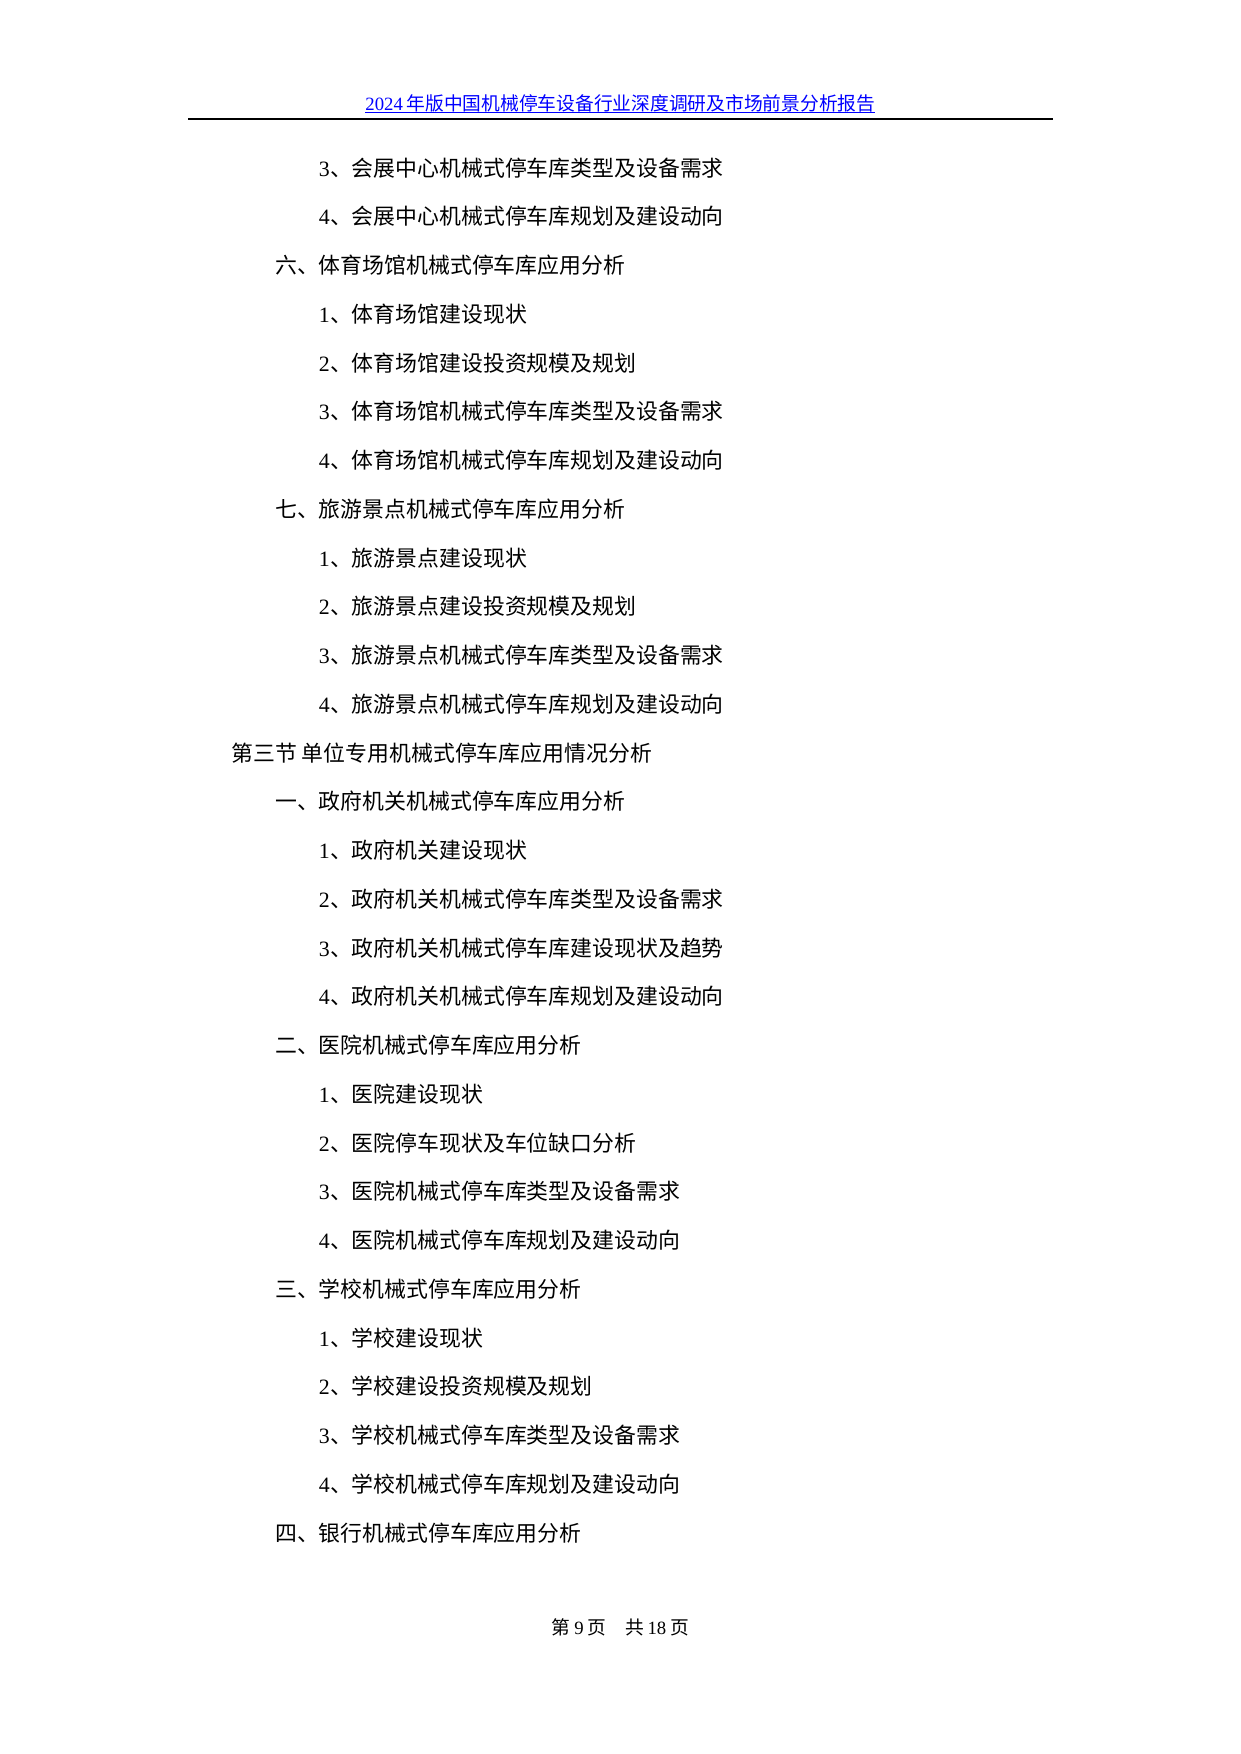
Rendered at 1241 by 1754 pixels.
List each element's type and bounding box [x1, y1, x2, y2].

text [187, 150, 1053, 1548]
